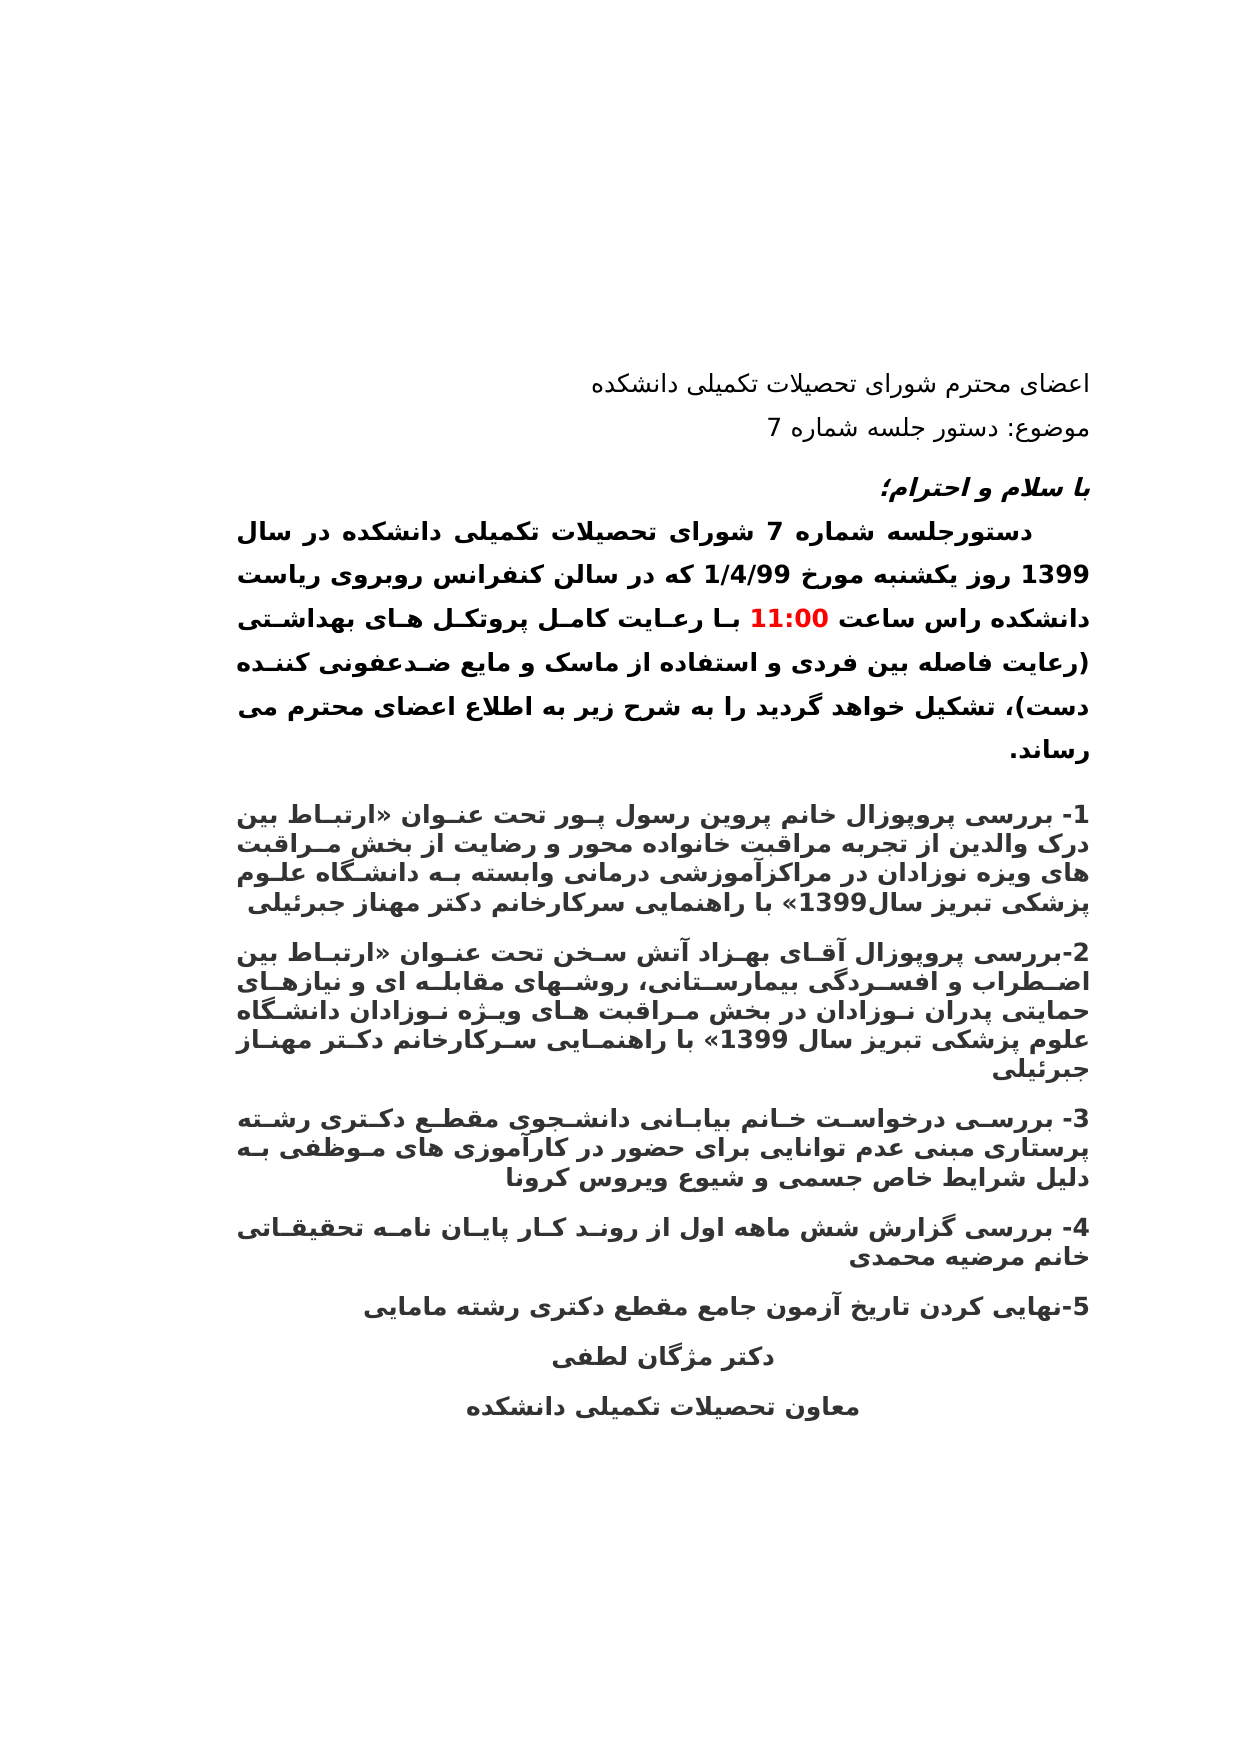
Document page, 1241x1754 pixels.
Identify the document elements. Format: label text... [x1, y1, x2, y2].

text 2-بررسی پروپوزال آقای بهزاد آتش سخن تحت عنوان «ارتباط بین اضطراب و افسردگی بیمارستانی، روشهای مقابله ای و نیازهای حمایتی پدران نوزادان در بخش مراقبت های ویژه نوزادان دانشگاه علوم پزشکی تبریز سال 1399» با راهنمایی سرکارخانم دکتر مهناز جبرئیلی [236, 938, 1090, 1084]
text دکتر مژگان لطفی [236, 1342, 1090, 1371]
text دستورجلسه شماره 7 شورای تحصیلات تکمیلی دانشکده در سال 1399 روز یکشنبه مورخ 1/4/99 که در سالن کنفرانس روبروی ریاست دانشکده راس ساعت 11:00 با رعایت کامل پروتکل های بهداشتی (رعایت فاصله بین فردی و استفاده از ماسک و مایع ضدعفونی کننده دست)، تشکیل خواهد گردید را به شرح زیر به اطلاع اعضای محترم می رساند. [236, 517, 1090, 765]
text 4- بررسی گزارش شش ماهه اول از روند کار پایان نامه تحقیقاتی خانم مرضیه محمدی [236, 1213, 1090, 1271]
text 3- بررسی درخواست خانم بیابانی دانشجوی مقطع دکتری رشته پرستاری مبنی عدم توانایی برای حضور در کارآموزی های موظفی به دلیل شرایط خاص جسمی و شیوع ویروس کرونا [236, 1104, 1090, 1192]
text معاون تحصیلات تکمیلی دانشکده [236, 1392, 1090, 1421]
text اعضای محترم شورای تحصیلات تکمیلی دانشکده [236, 369, 1090, 398]
text 1- بررسی پروپوزال خانم پروین رسول پور تحت عنوان «ارتباط بین درک والدین از تجربه مراقبت خانواده محور و رضایت از بخش مراقبت های ویزه نوزادان در مراکزآموزشی درمانی وابسته به دانشگاه علوم پزشکی تبریز سال1399» با راهنمایی سرکارخانم دکتر مهناز جبرئیلی [236, 800, 1090, 917]
text 5-نهایی کردن تاریخ آزمون جامع مقطع دکتری رشته مامایی [236, 1292, 1090, 1321]
text موضوع: دستور جلسه شماره 7 [236, 413, 1090, 442]
text با سلام و احترام؛ [236, 473, 1090, 502]
